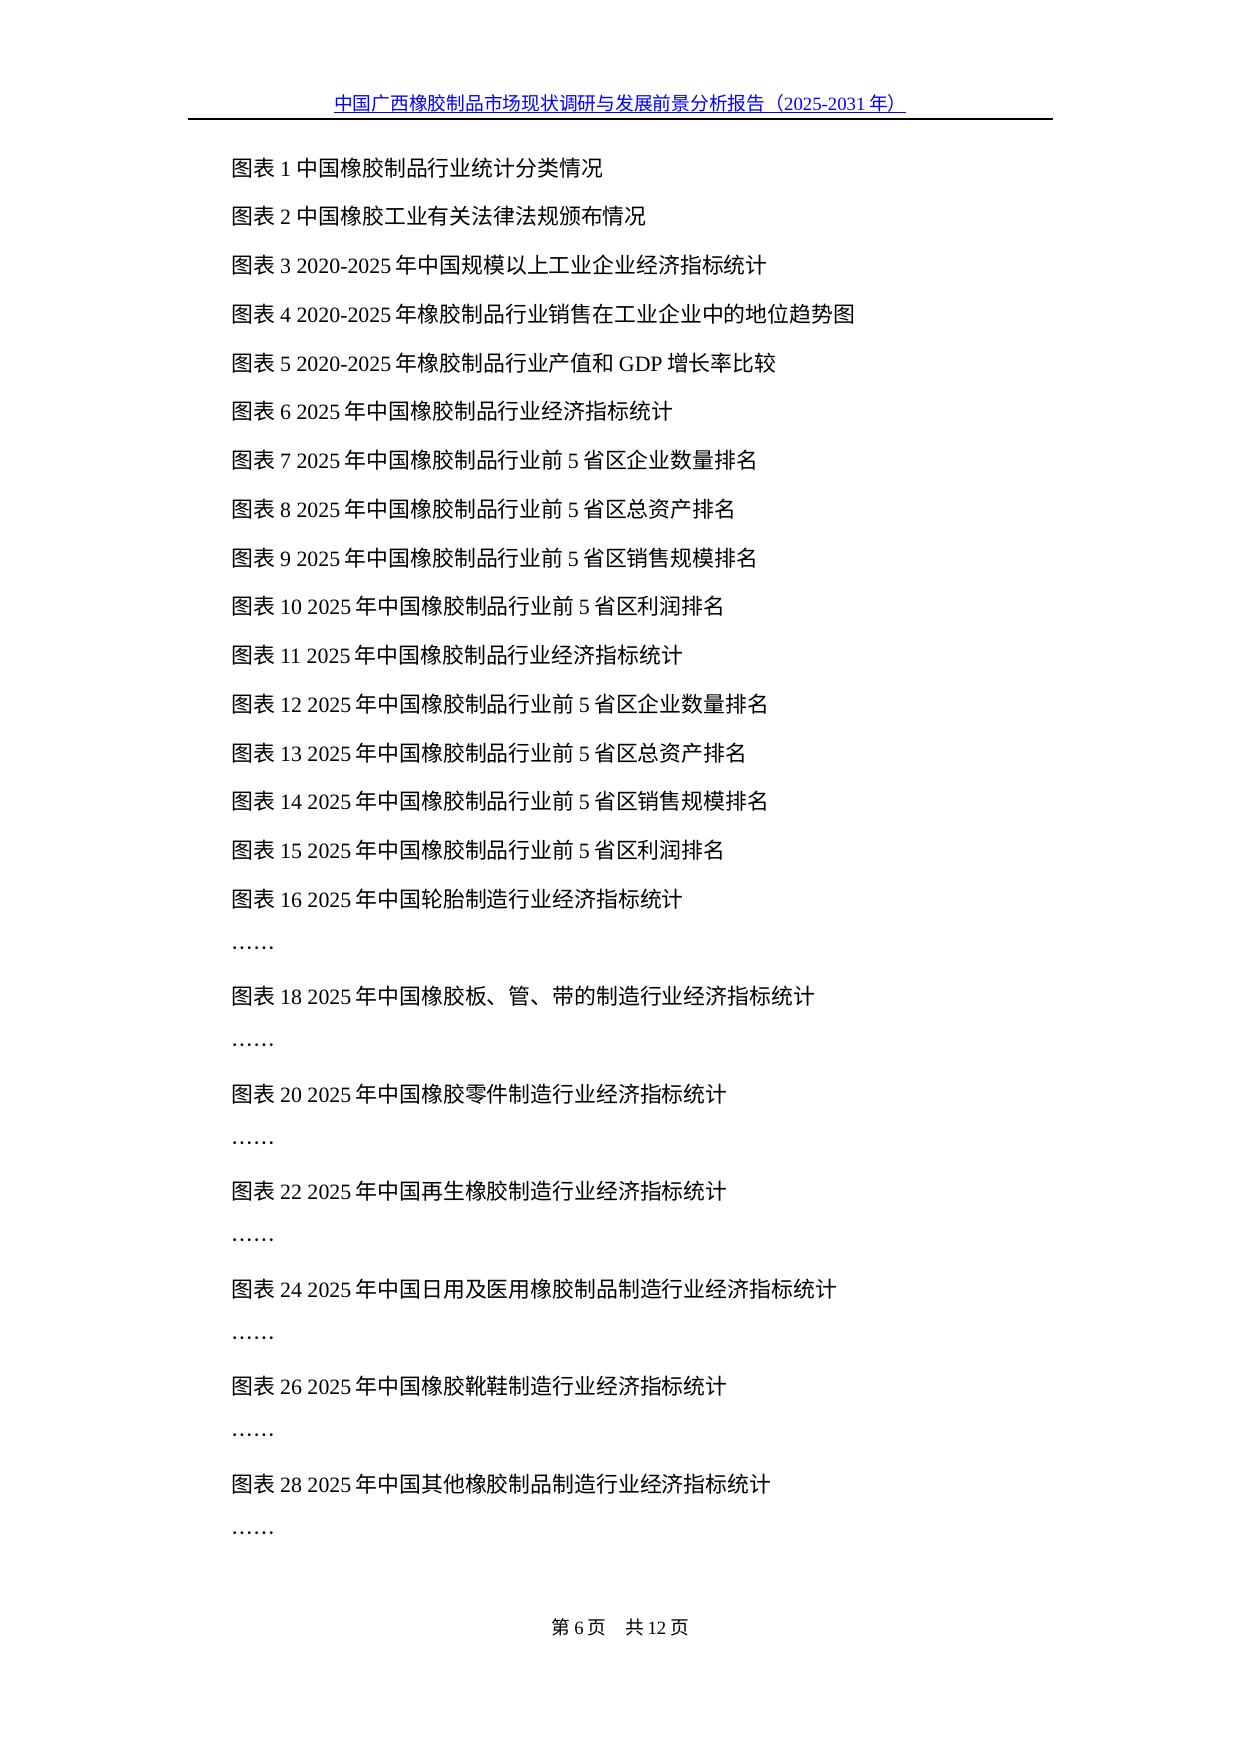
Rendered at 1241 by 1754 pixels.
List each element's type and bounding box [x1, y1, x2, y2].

text [187, 150, 1053, 1548]
